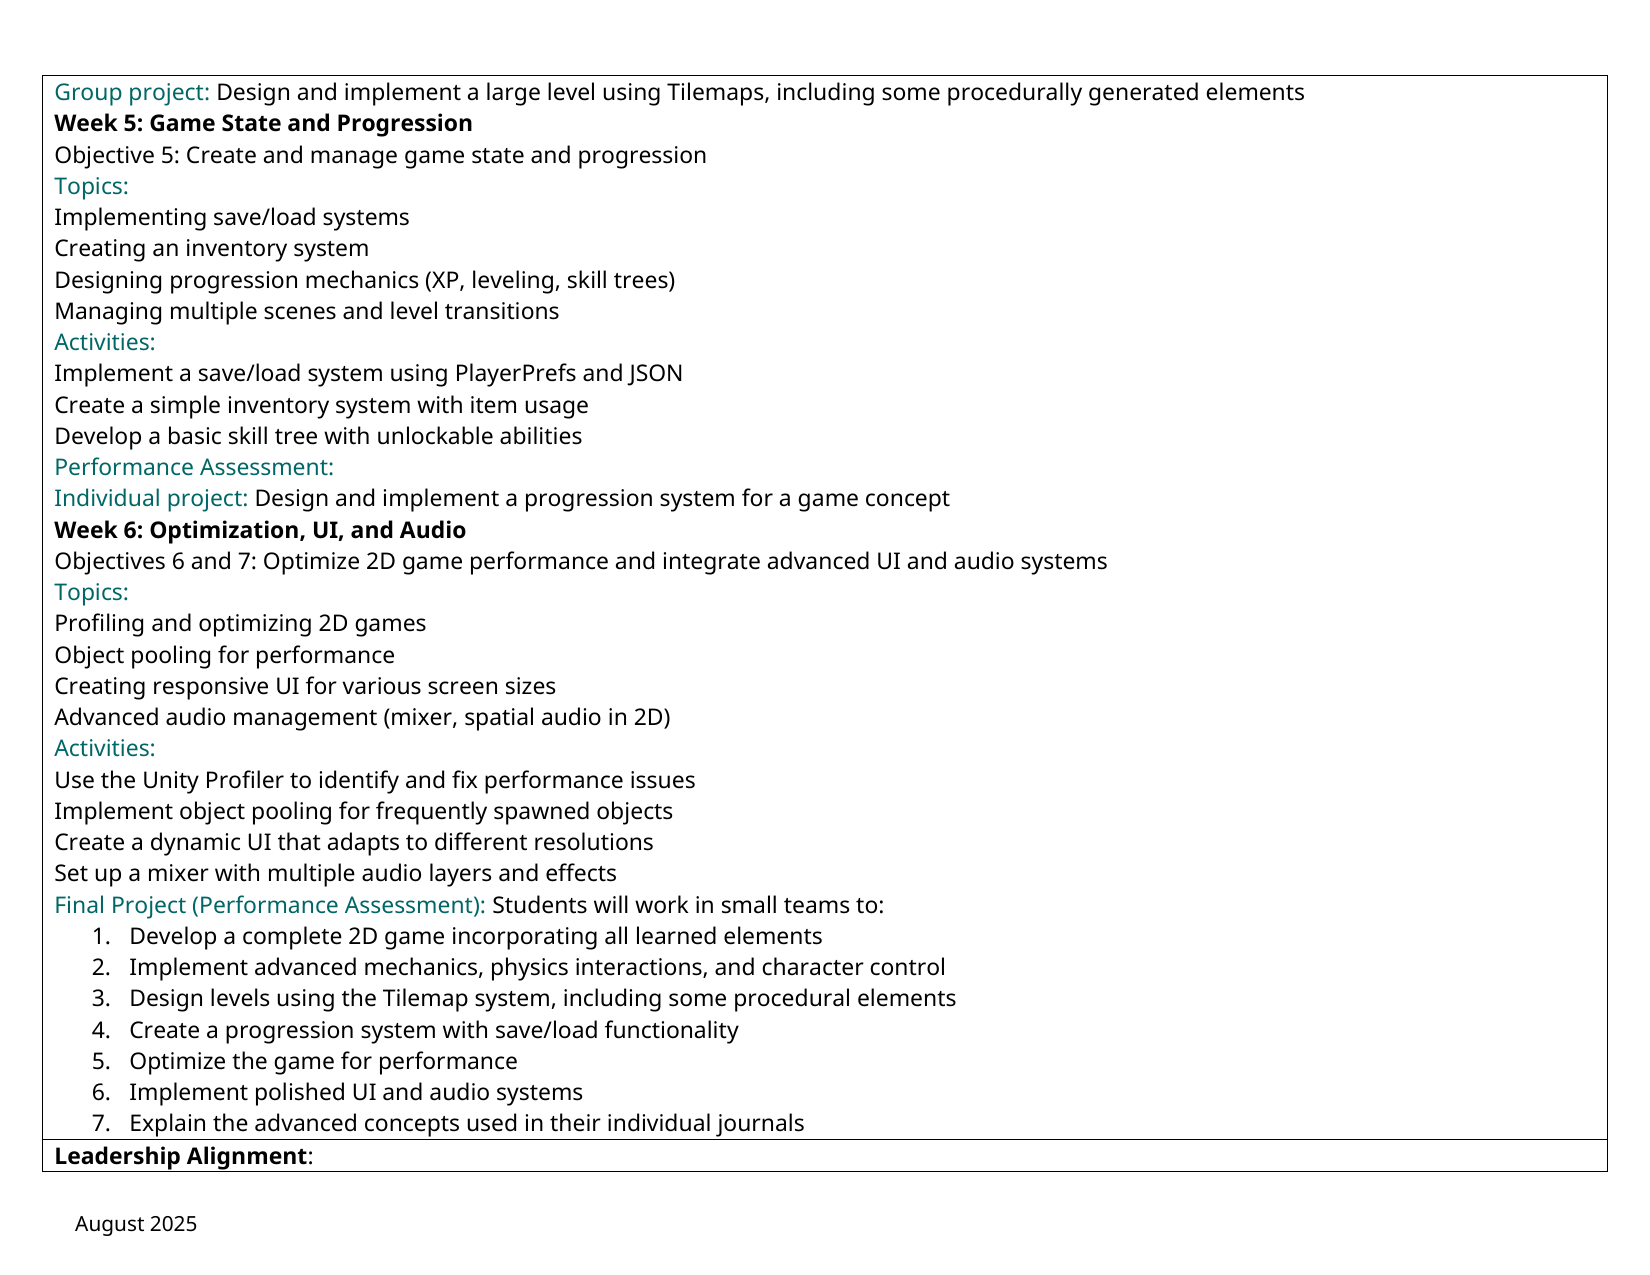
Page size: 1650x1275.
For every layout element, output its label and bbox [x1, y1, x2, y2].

table_cell [43, 76, 1607, 1138]
table_cell [43, 1140, 1607, 1171]
